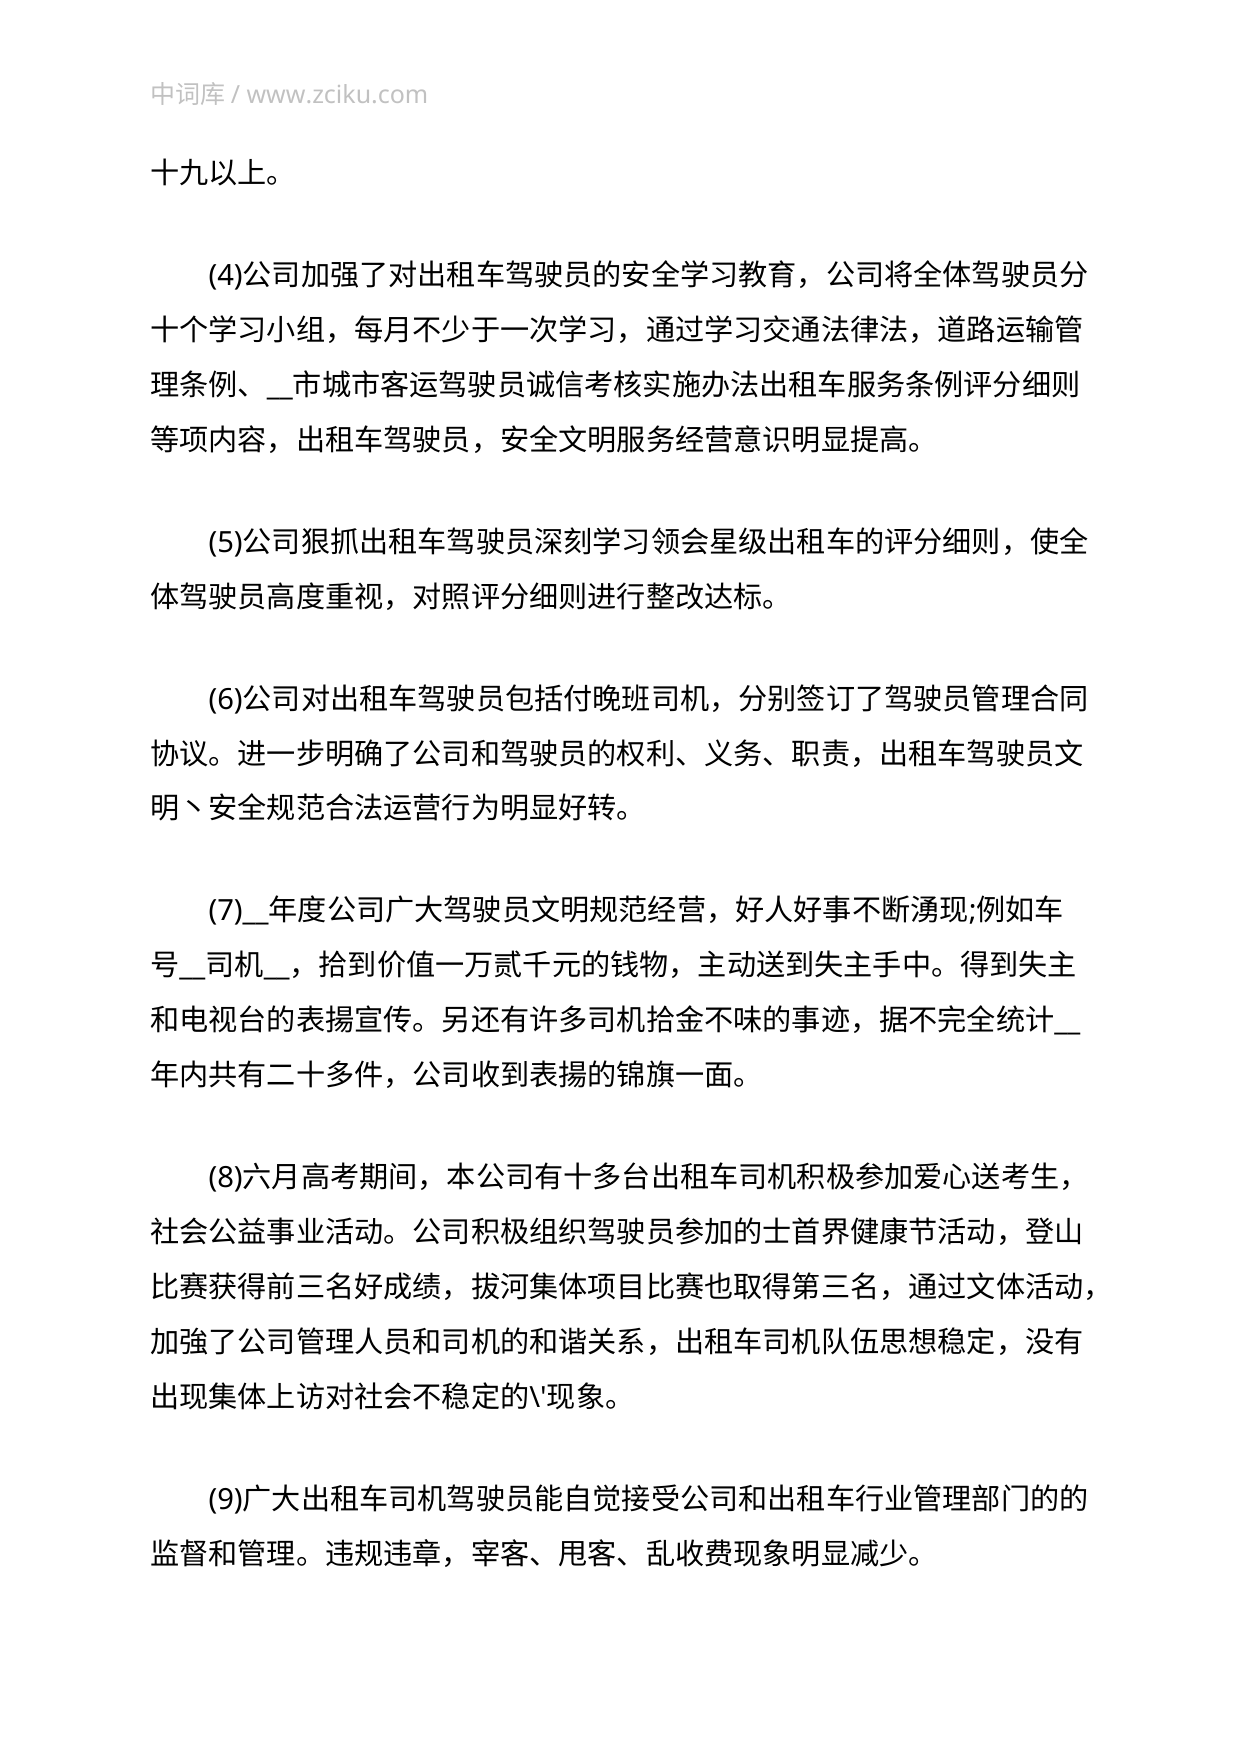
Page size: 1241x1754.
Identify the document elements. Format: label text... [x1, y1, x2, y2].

text (9)广大出租车司机驾驶员能自觉接受公司和出租车行业管理部门的的监督和管理。违规违章，宰客、甩客、乱收费现象明显减少。 [150, 1475, 1090, 1573]
text (7)__年度公司广大驾驶员文明规范经营，好人好事不断湧现;例如车号__司机__，拾到价值一万贰千元的钱物，主动送到失主手中。得到失主和电视台的表揚宣传。另还有许多司机拾金不味的事迹，据不完全统计__年内共有二十多件，公司收到表揚的锦旗一面。 [150, 887, 1090, 1094]
text (5)公司狠抓出租车驾驶员深刻学习领会星级出租车的评分细则，使全体驾驶员高度重视，对照评分细则进行整改达标。 [150, 518, 1090, 616]
text (6)公司对出租车驾驶员包括付晚班司机，分别签订了驾驶员管理合同协议。进一步明确了公司和驾驶员的权利、义务、职责，出租车驾驶员文明丶安全规范合法运营行为明显好转。 [150, 675, 1090, 827]
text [150, 150, 1090, 192]
text (8)六月高考期间，本公司有十多台出租车司机积极参加爱心送考生，社会公益事业活动。公司积极组织驾驶员参加的士首界健康节活动，登山比赛获得前三名好成绩，拔河集体项目比赛也取得第三名，通过文体活动，加強了公司管理人员和司机的和谐关系，出租车司机队伍思想稳定，没有出现集体上访对社会不稳定的\'现象。 [150, 1154, 1090, 1416]
text (4)公司加强了对出租车驾驶员的安全学习教育，公司将全体驾驶员分十个学习小组，每月不少于一次学习，通过学习交通法律法，道路运输管理条例、__市城市客运驾驶员诚信考核实施办法出租车服务条例评分细则等项内容，出租车驾驶员，安全文明服务经营意识明显提高。 [150, 252, 1090, 459]
